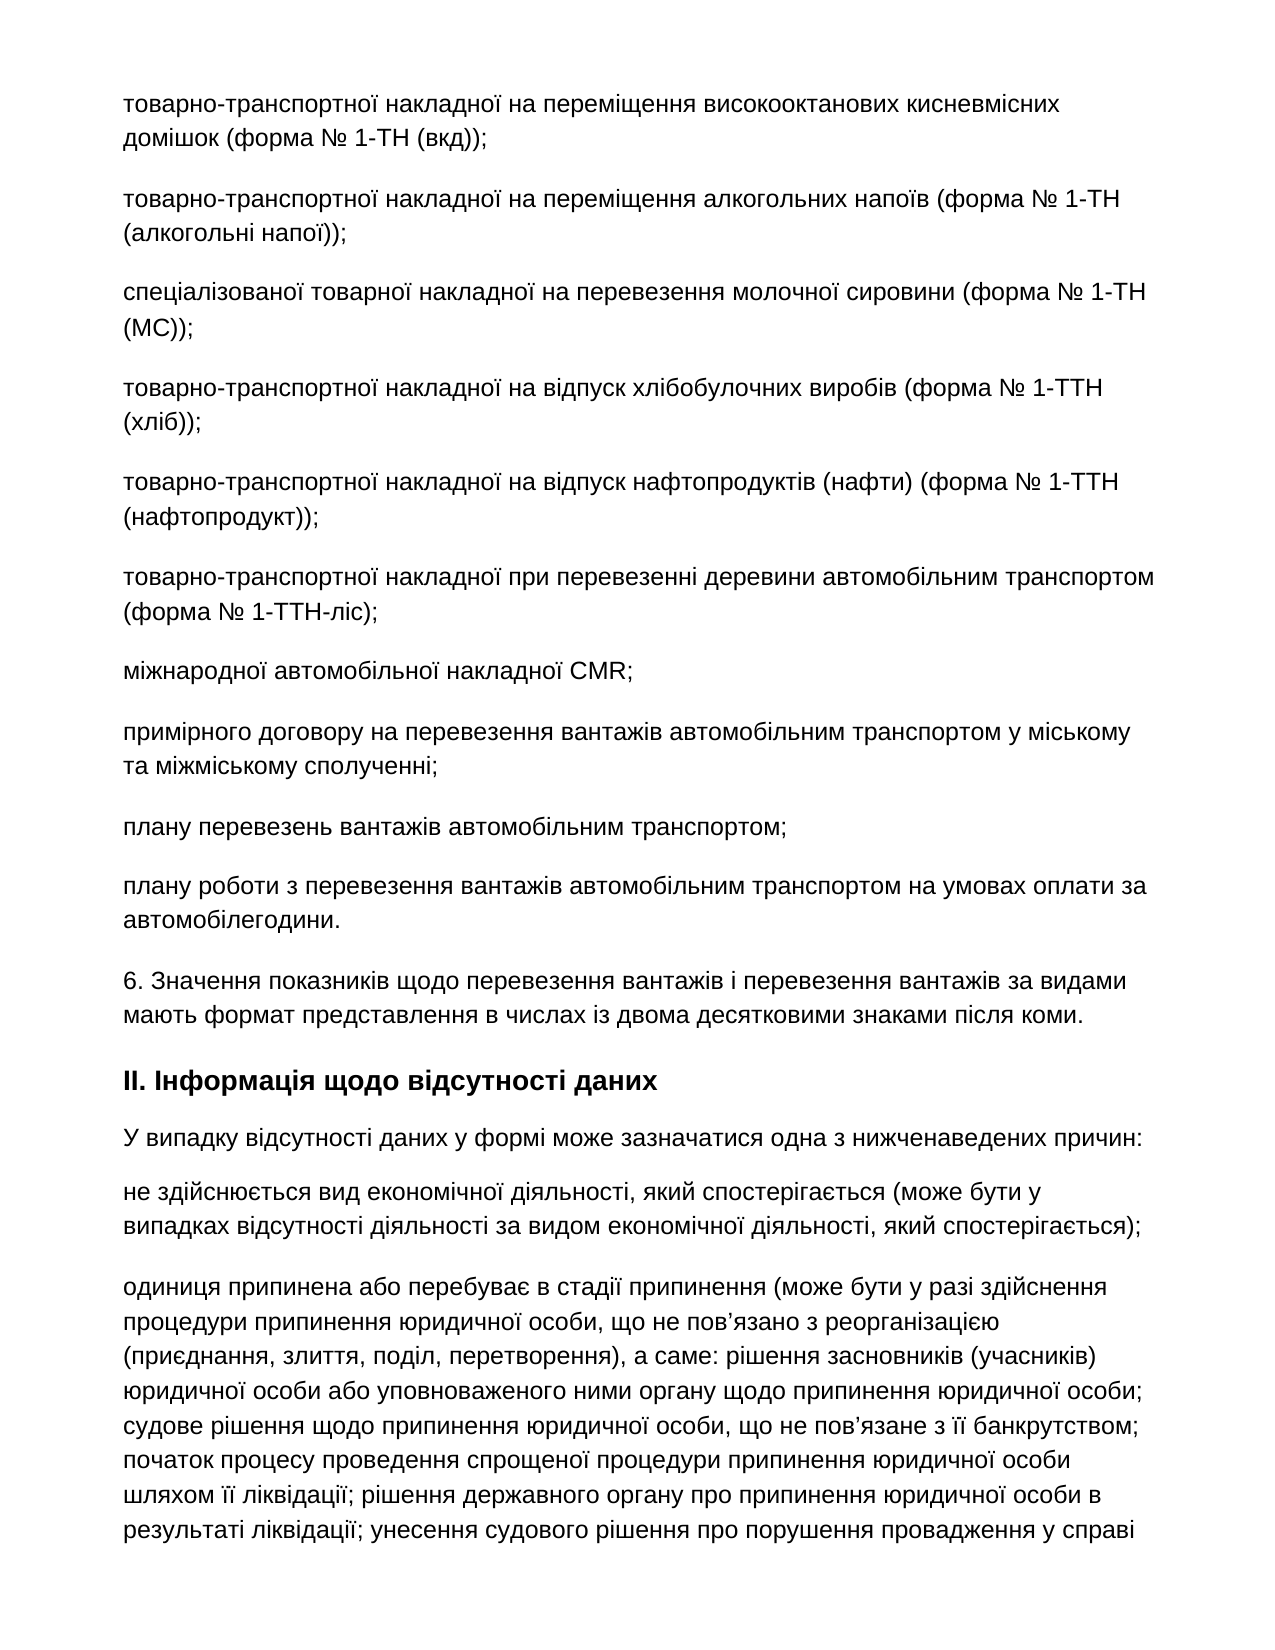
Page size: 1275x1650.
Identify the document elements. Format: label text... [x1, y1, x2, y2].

text плану перевезень вантажів автомобільним транспортом; [123, 811, 1197, 840]
text товарно-транспортної накладної на відпуск хлібобулочних виробів (форма № 1-ТТН (хліб)); [123, 372, 1108, 435]
text не здійснюється вид економічної діяльності, який спостерігається (може бути у випадках відсутності діяльності за видом економічної діяльності, який спостерігається); [123, 1177, 1149, 1240]
text плану роботи з перевезення вантажів автомобільним транспортом на умовах оплати за автомобілегодини. [123, 871, 1149, 934]
text спеціалізованої товарної накладної на перевезення молочної сировини (форма № 1-ТН (МС)); [123, 277, 1151, 342]
text 6. Значення показників щодо перевезення вантажів і перевезення вантажів за видами мають формат представлення в числах із двома десятковими знаками після коми. [123, 966, 1130, 1029]
text товарно-транспортної накладної на переміщення високооктанових кисневмісних домішок (форма № 1-ТН (вкд)); [123, 89, 1067, 152]
text товарно-транспортної накладної на відпуск нафтопродуктів (нафти) (форма № 1-ТТН (нафтопродукт)); [123, 467, 1124, 530]
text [123, 1272, 1149, 1543]
text примірного договору на перевезення вантажів автомобільним транспортом у міському та міжміському сполученні; [123, 717, 1134, 779]
text товарно-транспортної накладної при перевезенні деревини автомобільним транспортом (форма № 1-ТТН-ліс); [123, 562, 1159, 625]
text II. Інформація щодо відсутності даних [123, 1064, 1197, 1096]
text У випадку відсутності даних у формі може зазначатися одна з нижченаведених причин: [123, 1123, 1197, 1152]
text товарно-транспортної накладної на переміщення алкогольних напоїв (форма № 1-ТН (алкогольні напої)); [123, 184, 1126, 247]
text міжнародної автомобільної накладної CMR; [123, 656, 1197, 684]
